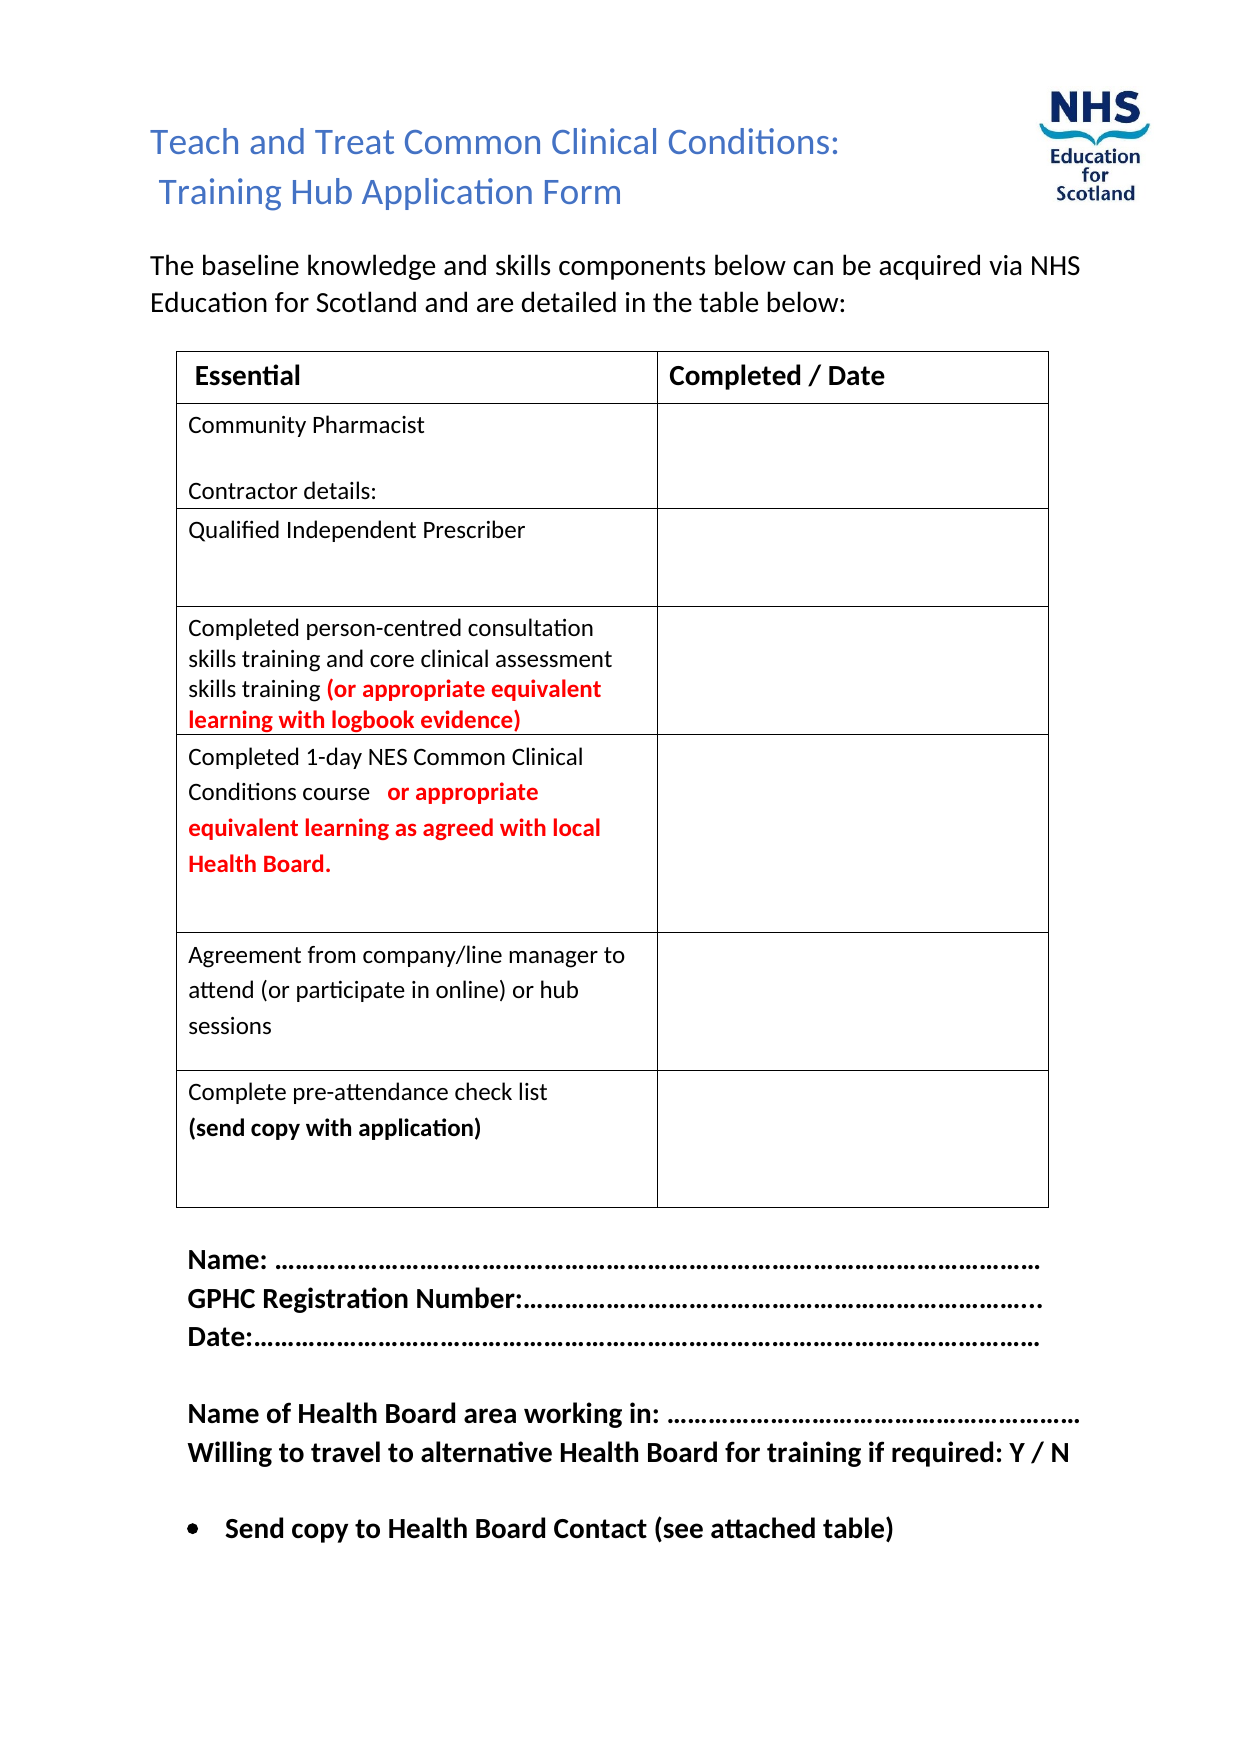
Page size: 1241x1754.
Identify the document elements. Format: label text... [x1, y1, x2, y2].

table_cell [658, 607, 1048, 734]
table_cell Qualified Independent Prescriber [177, 509, 657, 606]
table_cell Agreement from company/line manager to attend (or participate in online) or hub sessions [177, 933, 657, 1070]
table_cell [658, 509, 1048, 606]
table_cell Complete pre-attendance check list (send copy with application) [177, 1071, 657, 1207]
text Training Hub Application Form [150, 168, 1090, 213]
table_cell [658, 933, 1048, 1070]
table_header Essential [177, 352, 657, 403]
table_cell Community Pharmacist Contractor details: [177, 404, 657, 508]
picture [1035, 86, 1154, 205]
text Teach and Treat Common Clinical Conditions: [150, 118, 1035, 164]
text Name: ………………………………………………………………………………………………… [187, 1241, 1090, 1277]
table_cell [658, 735, 1048, 932]
table_cell [658, 404, 1048, 508]
list Send copy to Health Board Contact (see attached table) [187, 1511, 1090, 1546]
table_cell [658, 1071, 1048, 1207]
text Date:…………………………………………………………………………………………………… [187, 1318, 1090, 1354]
text GPHC Registration Number:………………………………………………………………... [187, 1280, 1090, 1316]
text Name of Health Board area working in: …………………………………………………… [187, 1395, 1090, 1431]
text The baseline knowledge and skills components below can be acquired via NHS Education for Scotland and are detailed in the table below: [150, 247, 1081, 319]
table_header Completed / Date [658, 352, 1048, 403]
table_cell Completed person-centred consultation skills training and core clinical assessment skills training (or appropriate equivalent learning with logbook evidence) [177, 607, 657, 734]
text Willing to travel to alternative Health Board for training if required: Y / N [187, 1434, 1090, 1469]
table_cell Completed 1-day NES Common Clinical Conditions course or appropriate equivalent learning as agreed with local Health Board. [177, 735, 657, 932]
